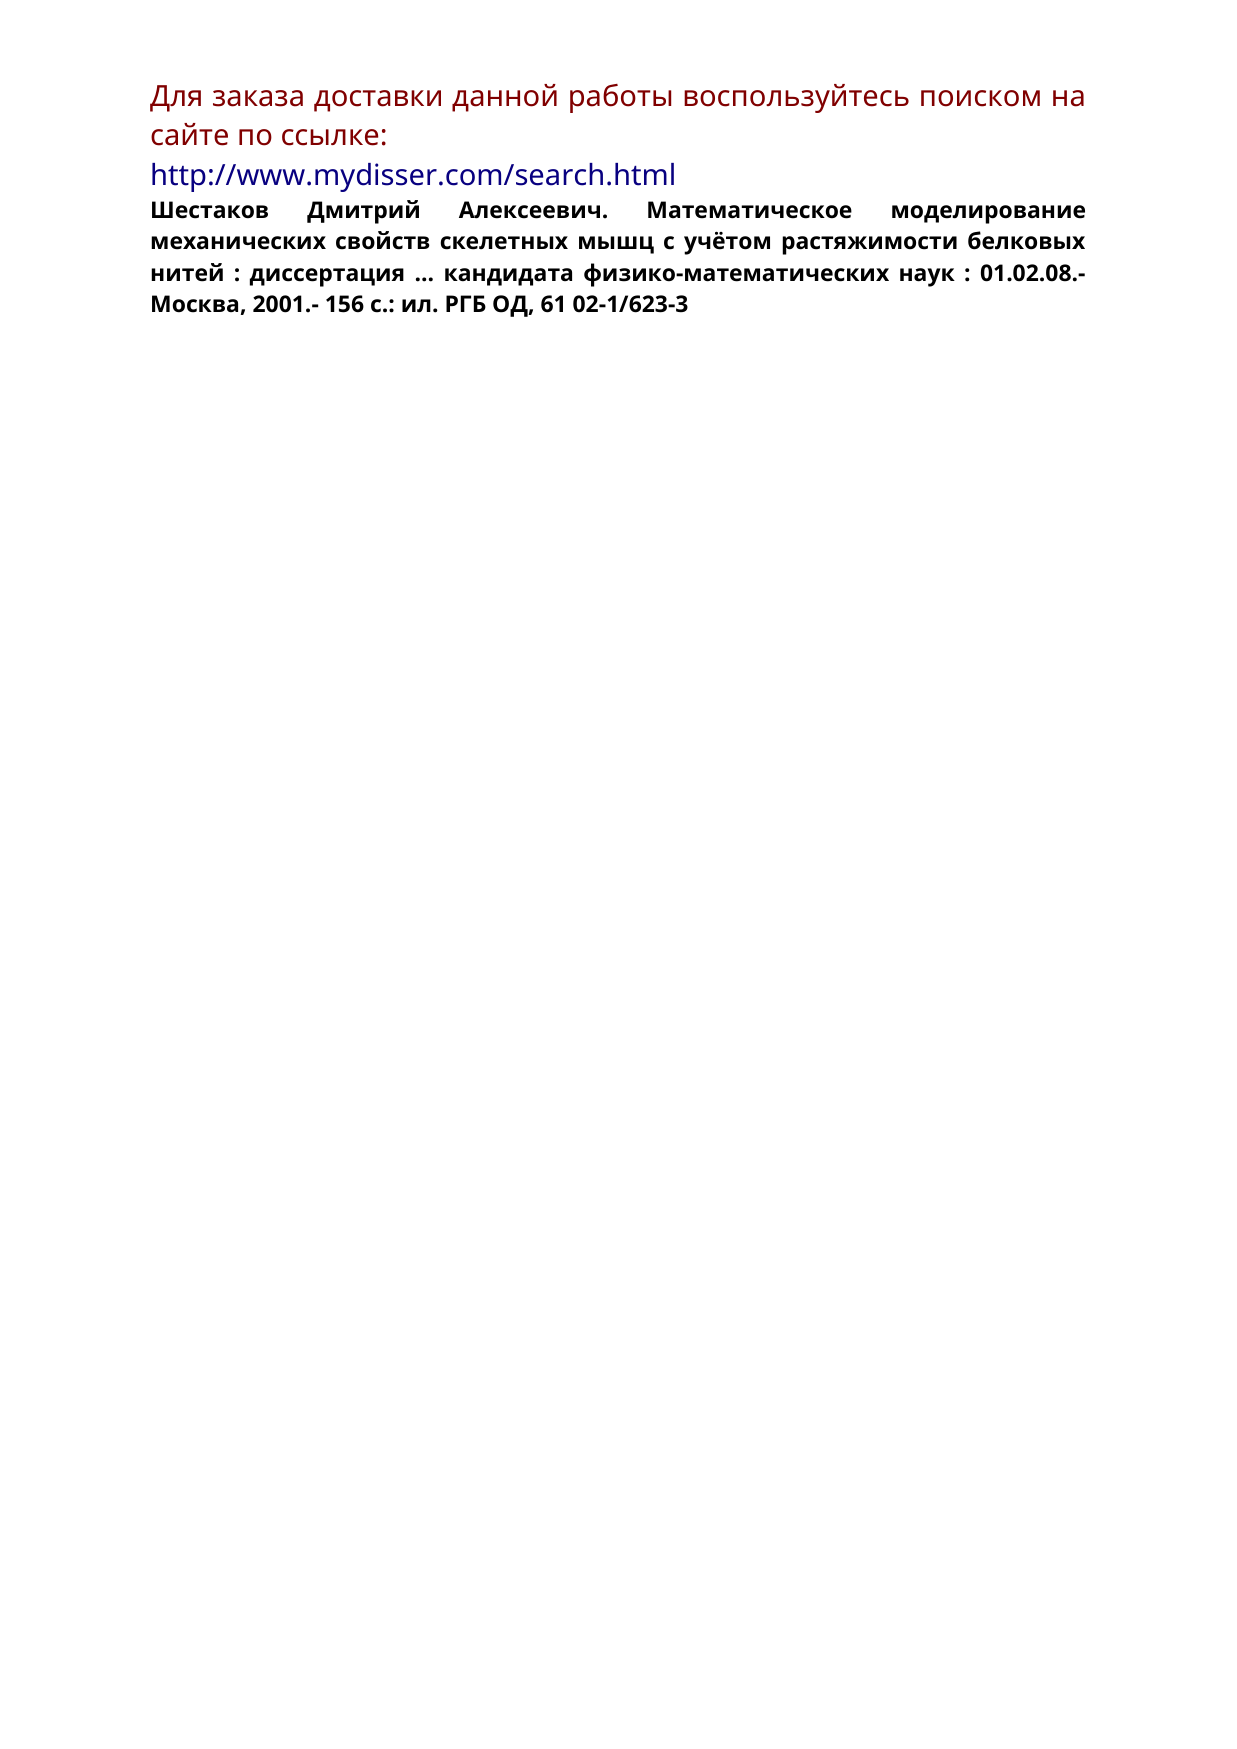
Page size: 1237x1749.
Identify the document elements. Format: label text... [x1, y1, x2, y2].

text Шестаков Дмитрий Алексеевич. Математическое моделирование механических свойств скелетных мышц с учётом растяжимости белковых нитей : диссертация ... кандидата физико-математических наук : 01.02.08.- Москва, 2001.- 156 с.: ил. РГБ ОД, 61 02-1/623-3 [150, 194, 1086, 319]
